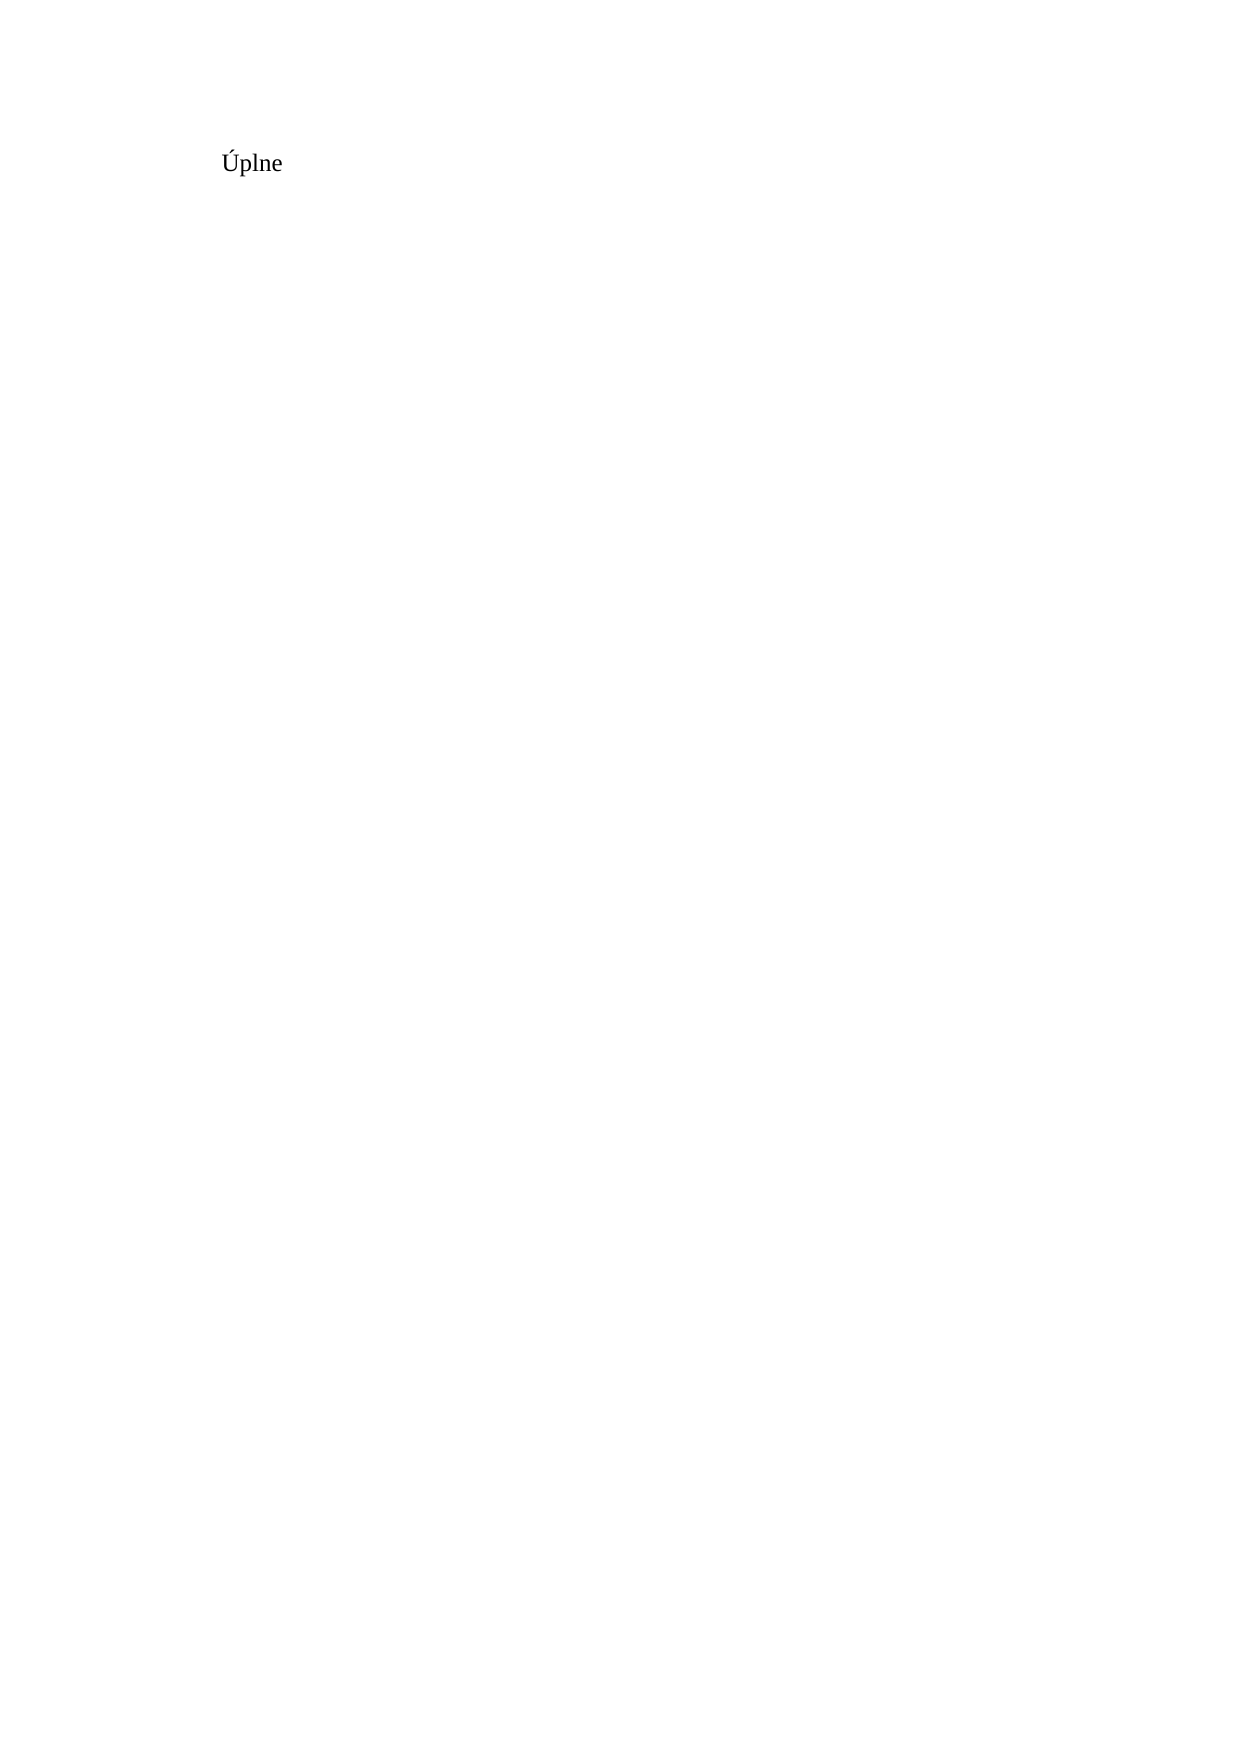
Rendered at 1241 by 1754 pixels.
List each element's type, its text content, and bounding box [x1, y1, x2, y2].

text Úplne [148, 148, 1093, 176]
